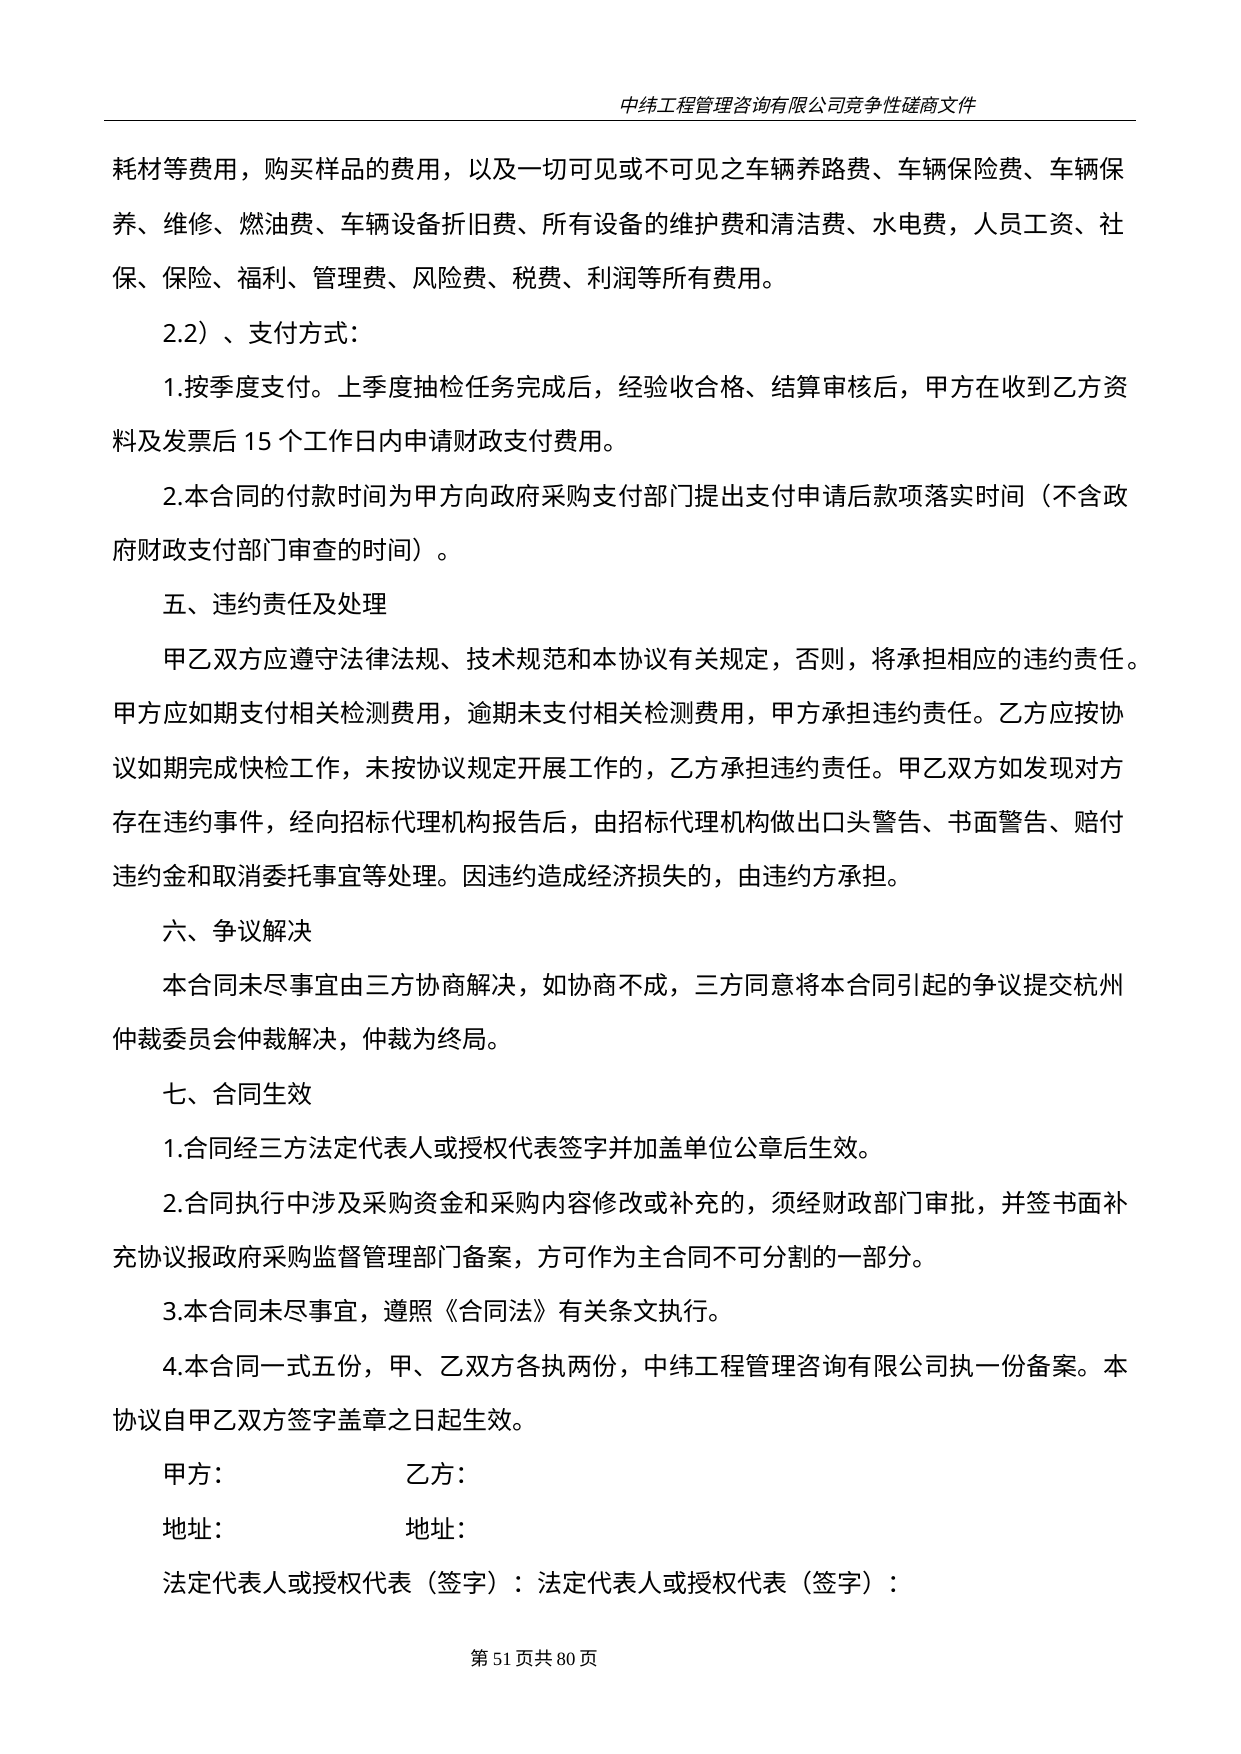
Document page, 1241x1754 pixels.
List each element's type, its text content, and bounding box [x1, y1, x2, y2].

text 2.2）、支付方式： [112, 313, 1128, 349]
text 六、争议解决 [112, 911, 1128, 947]
text 2.合同执行中涉及采购资金和采购内容修改或补充的，须经财政部门审批，并签书面补充协议报政府采购监督管理部门备案，方可作为主合同不可分割的一部分。 [112, 1183, 1128, 1274]
text 1.合同经三方法定代表人或授权代表签字并加盖单位公章后生效。 [112, 1129, 1128, 1165]
text 地址： 地址： [112, 1509, 1128, 1546]
text 3.本合同未尽事宜，遵照《合同法》有关条文执行。 [112, 1292, 1128, 1328]
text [112, 150, 1128, 295]
text 甲方： 乙方： [112, 1455, 1128, 1491]
text 4.本合同一式五份，甲、乙双方各执两份，中纬工程管理咨询有限公司执一份备案。本协议自甲乙双方签字盖章之日起生效。 [112, 1346, 1128, 1437]
text 2.本合同的付款时间为甲方向政府采购支付部门提出支付申请后款项落实时间（不含政府财政支付部门审查的时间）。 [112, 476, 1128, 567]
text 甲乙双方应遵守法律法规、技术规范和本协议有关规定，否则，将承担相应的违约责任。甲方应如期支付相关检测费用，逾期未支付相关检测费用，甲方承担违约责任。乙方应按协议如期完成快检工作，未按协议规定开展工作的，乙方承担违约责任。甲乙双方如发现对方存在违约事件，经向招标代理机构报告后，由招标代理机构做出口头警告、书面警告、赔付违约金和取消委托事宜等处理。因违约造成经济损失的，由违约方承担。 [112, 639, 1128, 893]
text 本合同未尽事宜由三方协商解决，如协商不成，三方同意将本合同引起的争议提交杭州仲裁委员会仲裁解决，仲裁为终局。 [112, 966, 1128, 1056]
text 七、合同生效 [112, 1074, 1128, 1111]
text 五、违约责任及处理 [112, 585, 1128, 621]
text 法定代表人或授权代表（签字）：法定代表人或授权代表（签字）： [112, 1564, 1128, 1600]
text 1.按季度支付。上季度抽检任务完成后，经验收合格、结算审核后，甲方在收到乙方资料及发票后 15 个工作日内申请财政支付费用。 [112, 367, 1128, 458]
